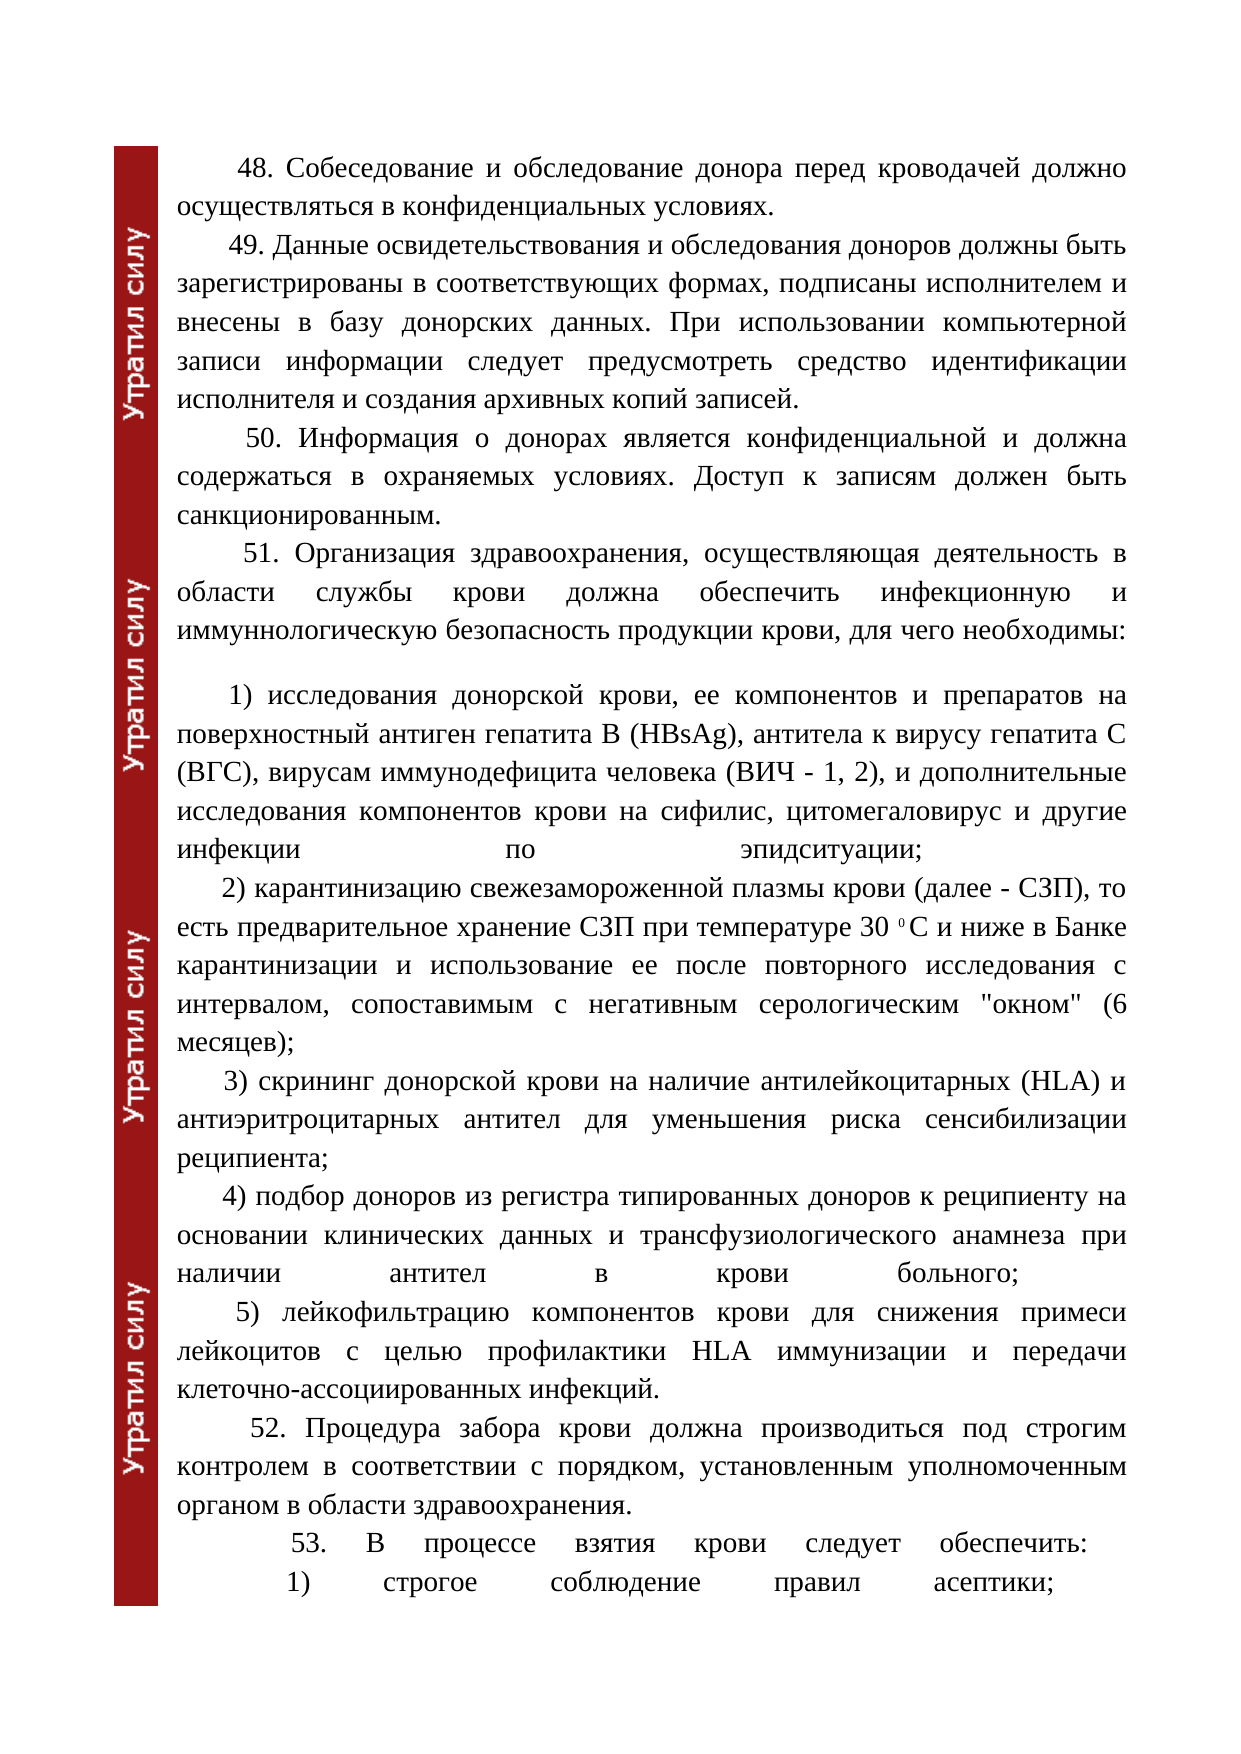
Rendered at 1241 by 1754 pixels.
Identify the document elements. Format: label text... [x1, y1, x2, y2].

picture [114, 415, 158, 420]
text 51. Организация здравоохранения, осуществляющая деятельность в области службы крови должна обеспечить инфекционную и иммуннологическую безопасность продукции крови, для чего необходимы: 1) исследования донорской крови, ее компонентов и препаратов на поверхностный антиген гепатита В (HВsAg), антитела к вирусу гепатита С (ВГС), вирусам иммунодефицита человека (ВИЧ - 1, 2), и дополнительные исследования компонентов крови на сифилис, цитомегаловирус и другие инфекции по эпидситуации; 2) карантинизацию свежезамороженной плазмы крови (далее - СЗП), то есть предварительное хранение СЗП при температуре 30 0 С и ниже в Банке карантинизации и использование ее после повторного исследования с интервалом, сопоставимым с негативным серологическим "окном" (6 месяцев); 3) скрининг донорской крови на наличие антилейкоцитарных (HLA) и антиэритроцитарных антител для уменьшения риска сенсибилизации реципиента; 4) подбор доноров из регистра типированных доноров к реципиенту на основании клинических данных и трансфузиологического анамнеза при наличии антител в крови больного; 5) лейкофильтрацию компонентов крови для снижения примеси лейкоцитов с целью профилактики HLA иммунизации и передачи клеточно-ассоциированных инфекций. [112, 535, 1128, 1405]
text 49. Данные освидетельствования и обследования доноров должны быть зарегистрированы в соответствующих формах, подписаны исполнителем и внесены в базу донорских данных. При использовании компьютерной записи информации следует предусмотреть средство идентификации исполнителя и создания архивных копий записей. [112, 227, 1128, 415]
picture [114, 1405, 158, 1410]
picture [114, 222, 158, 227]
picture [114, 1520, 158, 1525]
text 50. Информация о донорах является конфиденциальной и должна содержаться в охраняемых условиях. Доступ к записям должен быть санкционированным. [112, 420, 1128, 530]
text 52. Процедура забора крови должна производиться под строгим контролем в соответствии с порядком, установленным уполномоченным органом в области здравоохранения. [112, 1410, 1128, 1520]
text 48. Собеседование и обследование донора перед кроводачей должно осуществляться в конфиденциальных условиях. [112, 150, 1128, 222]
picture [114, 1597, 158, 1606]
picture [114, 146, 158, 150]
picture [114, 530, 158, 535]
